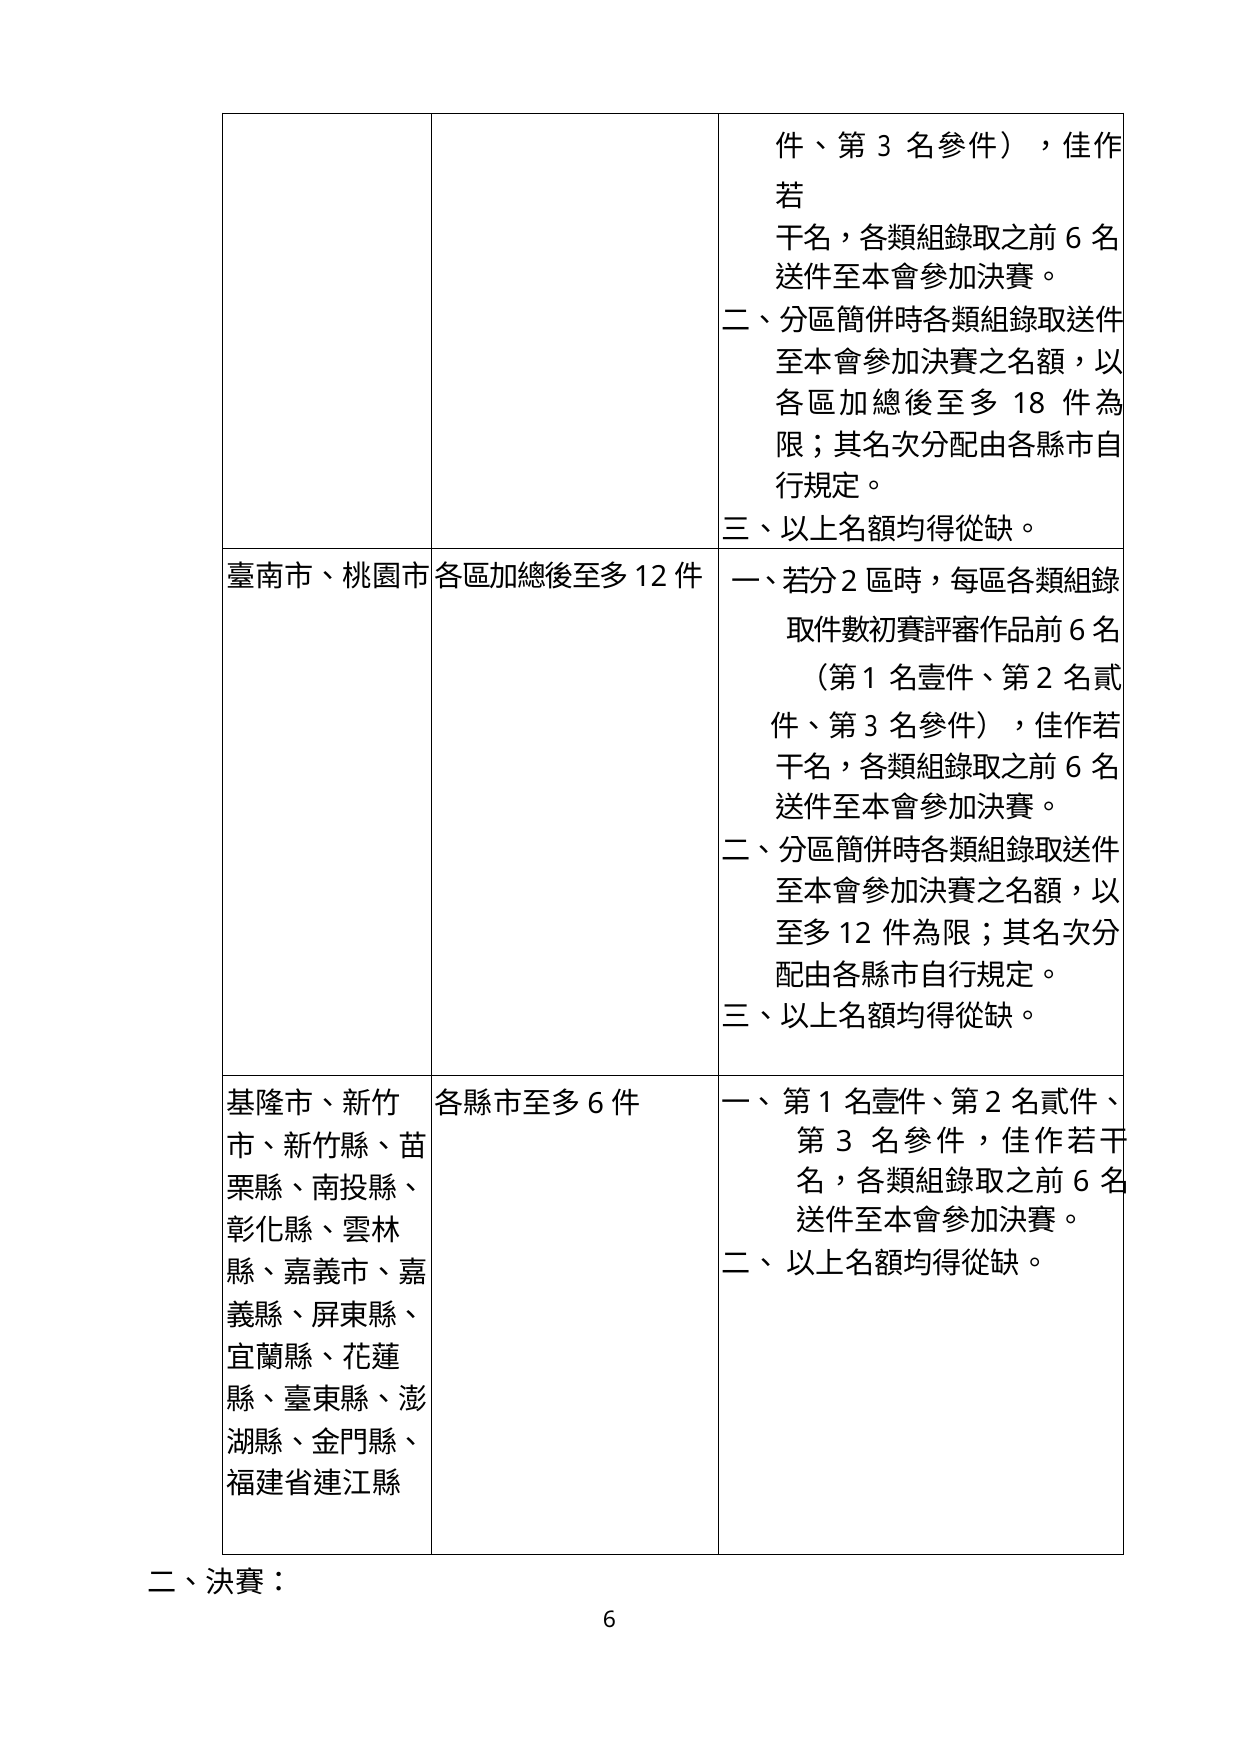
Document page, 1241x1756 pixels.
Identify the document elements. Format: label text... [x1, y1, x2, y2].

table_cell 一、若分 2 區時，每區各類組錄 取件數初賽評審作品前 6 名 （第 1 名壹件、第 2 名貳 件、第 3 名參件），佳作若 干名，各類組錄取之前 6 名送件至本會參加決賽。 二、分區簡併時各類組錄取送件至本會參加決賽之名額，以至多 12 件為限；其名次分配由各縣市自行規定。 三、以上名額均得從缺。 [719, 549, 1123, 1075]
table_header [223, 114, 431, 548]
text 二、決賽： [147, 1559, 1178, 1601]
table_cell 各縣市至多 6 件 [432, 1076, 718, 1554]
table_cell 一、 第 1 名壹件、第 2 名貳件、第 3 名參件，佳作若干名，各類組錄取之前 6 名送件至本會參加決賽。 二、 以上名額均得從缺。 [719, 1076, 1123, 1554]
table_cell 基隆市、新竹 市、新竹縣、苗栗縣、南投縣、彰化縣、雲林 縣、嘉義市、嘉義縣、屏東縣、宜蘭縣、花蓮 縣、臺東縣、澎湖縣、金門縣、 福建省連江縣 [223, 1076, 431, 1554]
table_cell 臺南市、桃園市 [223, 549, 431, 1075]
table_cell 各區加總後至多 12 件 [432, 549, 718, 1075]
table_header [432, 114, 718, 548]
table_header 件、第 3 名參件），佳作若 干名，各類組錄取之前 6 名送件至本會參加決賽。 二、分區簡併時各類組錄取送件至本會參加決賽之名額，以各區加總後至多 18 件為限；其名次分配由各縣市自行規定。 三、以上名額均得從缺。 [719, 114, 1123, 548]
